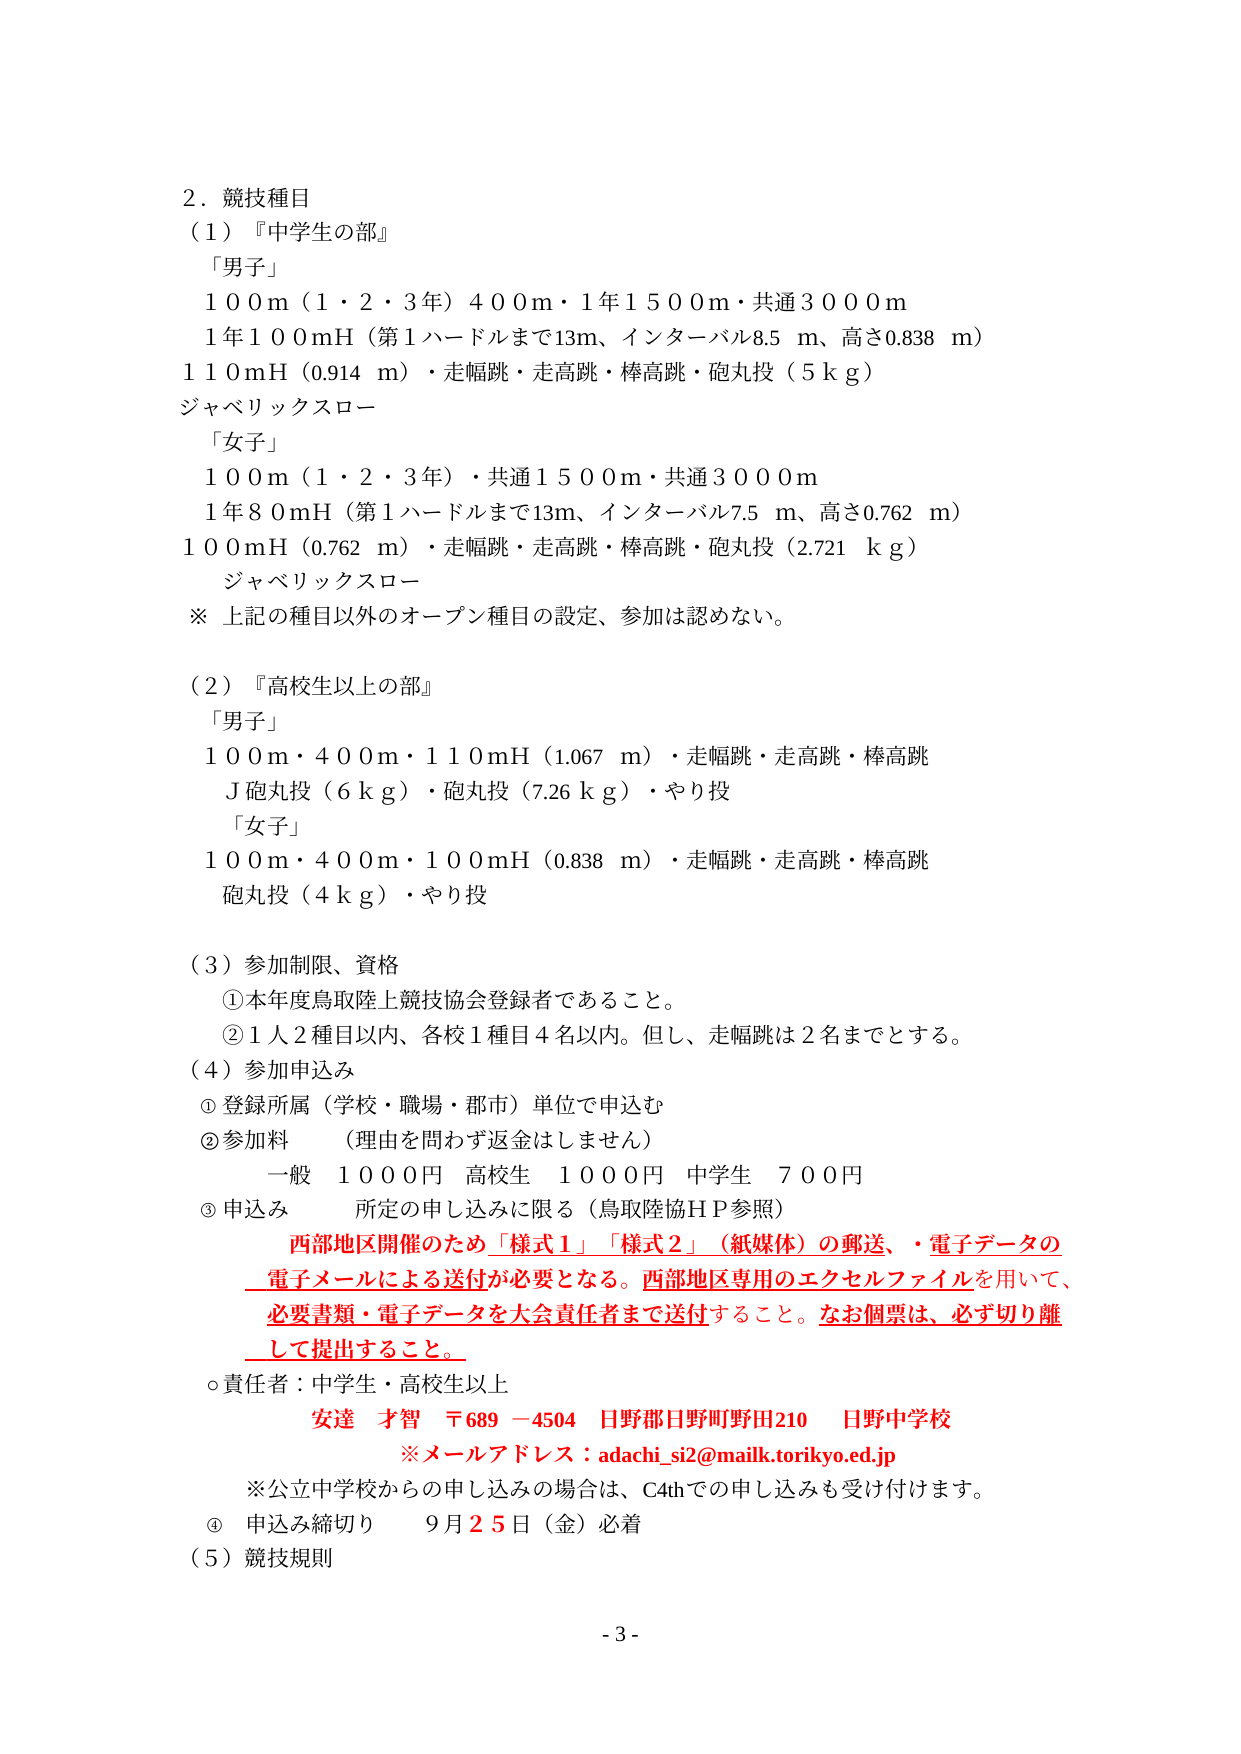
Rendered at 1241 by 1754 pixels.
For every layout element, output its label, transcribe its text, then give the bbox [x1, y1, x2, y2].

text １年１００ｍＨ（第１ハードルまで13ｍ、インターバル8.5ｍ、高さ0.838ｍ） １１０ｍＨ（0.914ｍ）・走幅跳・走高跳・棒高跳・砲丸投（５ｋｇ） ジャベリックスロー [178, 319, 1062, 423]
text 「男子」 [178, 249, 1062, 284]
text 「女子」 [178, 807, 1062, 842]
text 一般 １０００円 高校生 １０００円 中学生 ７００円 [178, 1156, 1062, 1191]
text １年８０ｍＨ（第１ハードルまで13ｍ、インターバル7.5ｍ、高さ0.762ｍ） １００ｍＨ（0.762ｍ）・走幅跳・走高跳・棒高跳・砲丸投（2.721ｋｇ） [178, 493, 1062, 563]
text 「女子」 [178, 423, 1062, 458]
text 砲丸投（４ｋｇ）・やり投 [178, 877, 1062, 912]
text １００ｍ（１・２・３年）４００ｍ・１年１５００ｍ・共通３０００ｍ [178, 284, 1062, 319]
text （１）『中学生の部』 [178, 214, 1062, 249]
text ①本年度鳥取陸上競技協会登録者であること。 [178, 982, 1062, 1017]
text ※メールアドレス：adachi_si2@mailk.torikyo.ed.jp [178, 1435, 1062, 1470]
text ○責任者：中学生・高校生以上 [178, 1366, 1062, 1400]
text ※公立中学校からの申し込みの場合は、C4thでの申し込みも受け付けます。 [178, 1470, 1062, 1505]
text １００ｍ（１・２・３年）・共通１５００ｍ・共通３０００ｍ [178, 458, 1062, 493]
text ※上記の種目以外のオープン種目の設定、参加は認めない。 [178, 598, 1062, 633]
text 安達 才智 〒689－4504 日野郡日野町野田210 日野中学校 [178, 1400, 1062, 1435]
text ④申込み締切り ９月２５日（金）必着 [178, 1505, 1062, 1540]
text １００ｍ・４００ｍ・１００ｍＨ（0.838ｍ）・走幅跳・走高跳・棒高跳 [178, 842, 1062, 877]
text ②参加料 （理由を問わず返金はしません） [178, 1121, 1062, 1156]
text ２．競技種目 [178, 179, 1062, 214]
text ジャベリックスロー [178, 563, 1062, 598]
text ③申込み 所定の申し込みに限る（鳥取陸協ＨＰ参照） [178, 1191, 1062, 1226]
text ②１人２種目以内、各校１種目４名以内。但し、走幅跳は２名までとする。 [178, 1017, 1062, 1051]
text （５）競技規則 [178, 1540, 1062, 1575]
text （２）『高校生以上の部』 [178, 668, 1062, 702]
text Ｊ砲丸投（６ｋｇ）・砲丸投（7.26ｋｇ）・やり投 [178, 772, 1062, 807]
text ①登録所属（学校・職場・郡市）単位で申込む [178, 1086, 1062, 1121]
text （３）参加制限、資格 [178, 947, 1062, 982]
text 西部地区開催のため「様式１」「様式２」（紙媒体）の郵送、・電子データの電子メールによる送付が必要となる。西部地区専用のエクセルファイルを用いて、必要書類・電子データを大会責任者まで送付すること。なお個票は、必ず切り離して提出すること。 [245, 1226, 1062, 1366]
text 「男子」 [178, 702, 1062, 737]
text １００ｍ・４００ｍ・１１０ｍＨ（1.067ｍ）・走幅跳・走高跳・棒高跳 [178, 737, 1062, 772]
text （４）参加申込み [178, 1051, 1062, 1086]
